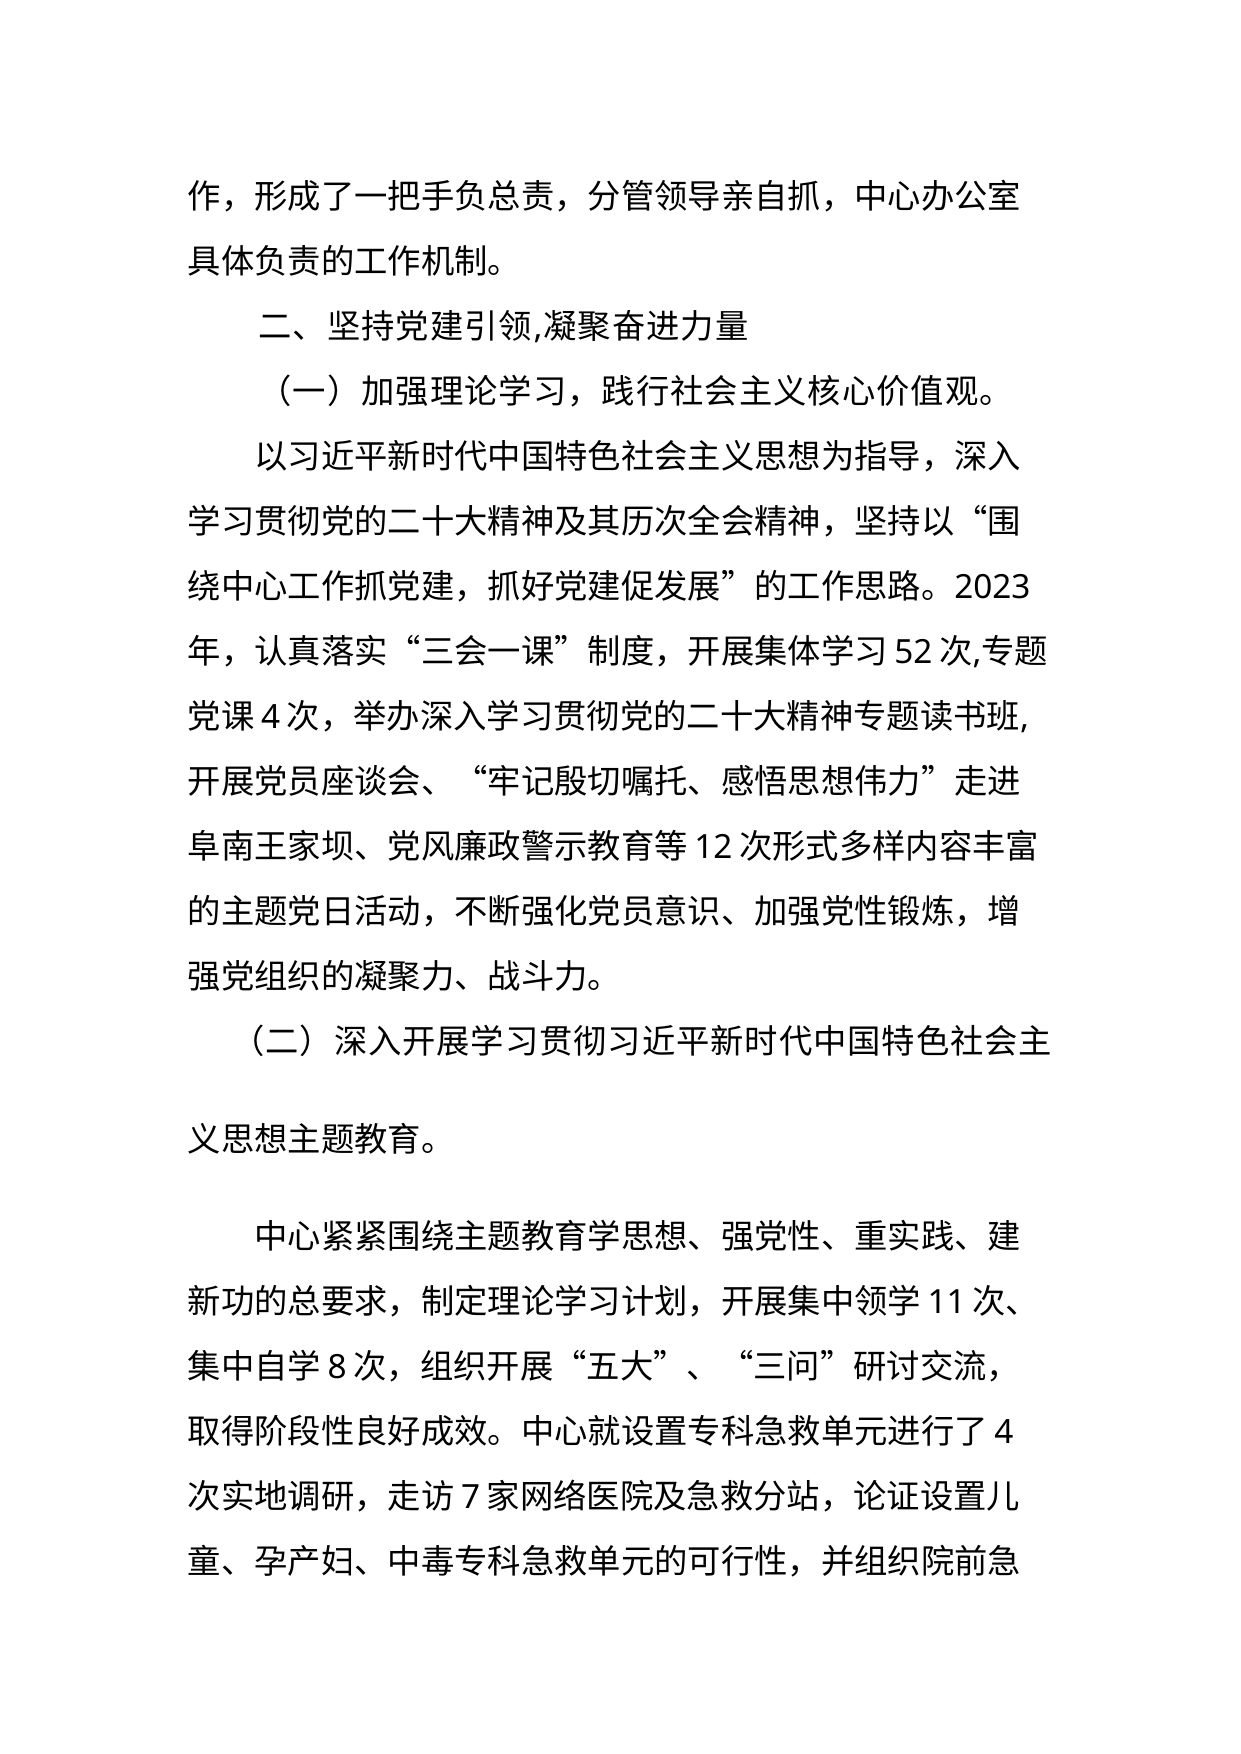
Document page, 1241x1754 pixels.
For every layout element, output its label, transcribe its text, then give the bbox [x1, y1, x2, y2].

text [187, 162, 1053, 292]
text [187, 1202, 1053, 1592]
text （二）深入开展学习贯彻习近平新时代中国特色社会主义思想主题教育。 [187, 1007, 1053, 1169]
text 以习近平新时代中国特色社会主义思想为指导，深入学习贯彻党的二十大精神及其历次全会精神，坚持以“围绕中心工作抓党建，抓好党建促发展”的工作思路。2023年，认真落实“三会一课”制度，开展集体学习52次,专题党课4次，举办深入学习贯彻党的二十大精神专题读书班,开展党员座谈会、“牢记殷切嘱托、感悟思想伟力”走进阜南王家坝、党风廉政警示教育等12次形式多样内容丰富的主题党日活动，不断强化党员意识、加强党性锻炼，增强党组织的凝聚力、战斗力。 [187, 422, 1053, 1007]
text 二、坚持党建引领,凝聚奋进力量 [187, 292, 1053, 357]
text （一）加强理论学习，践行社会主义核心价值观。 [187, 357, 1053, 422]
